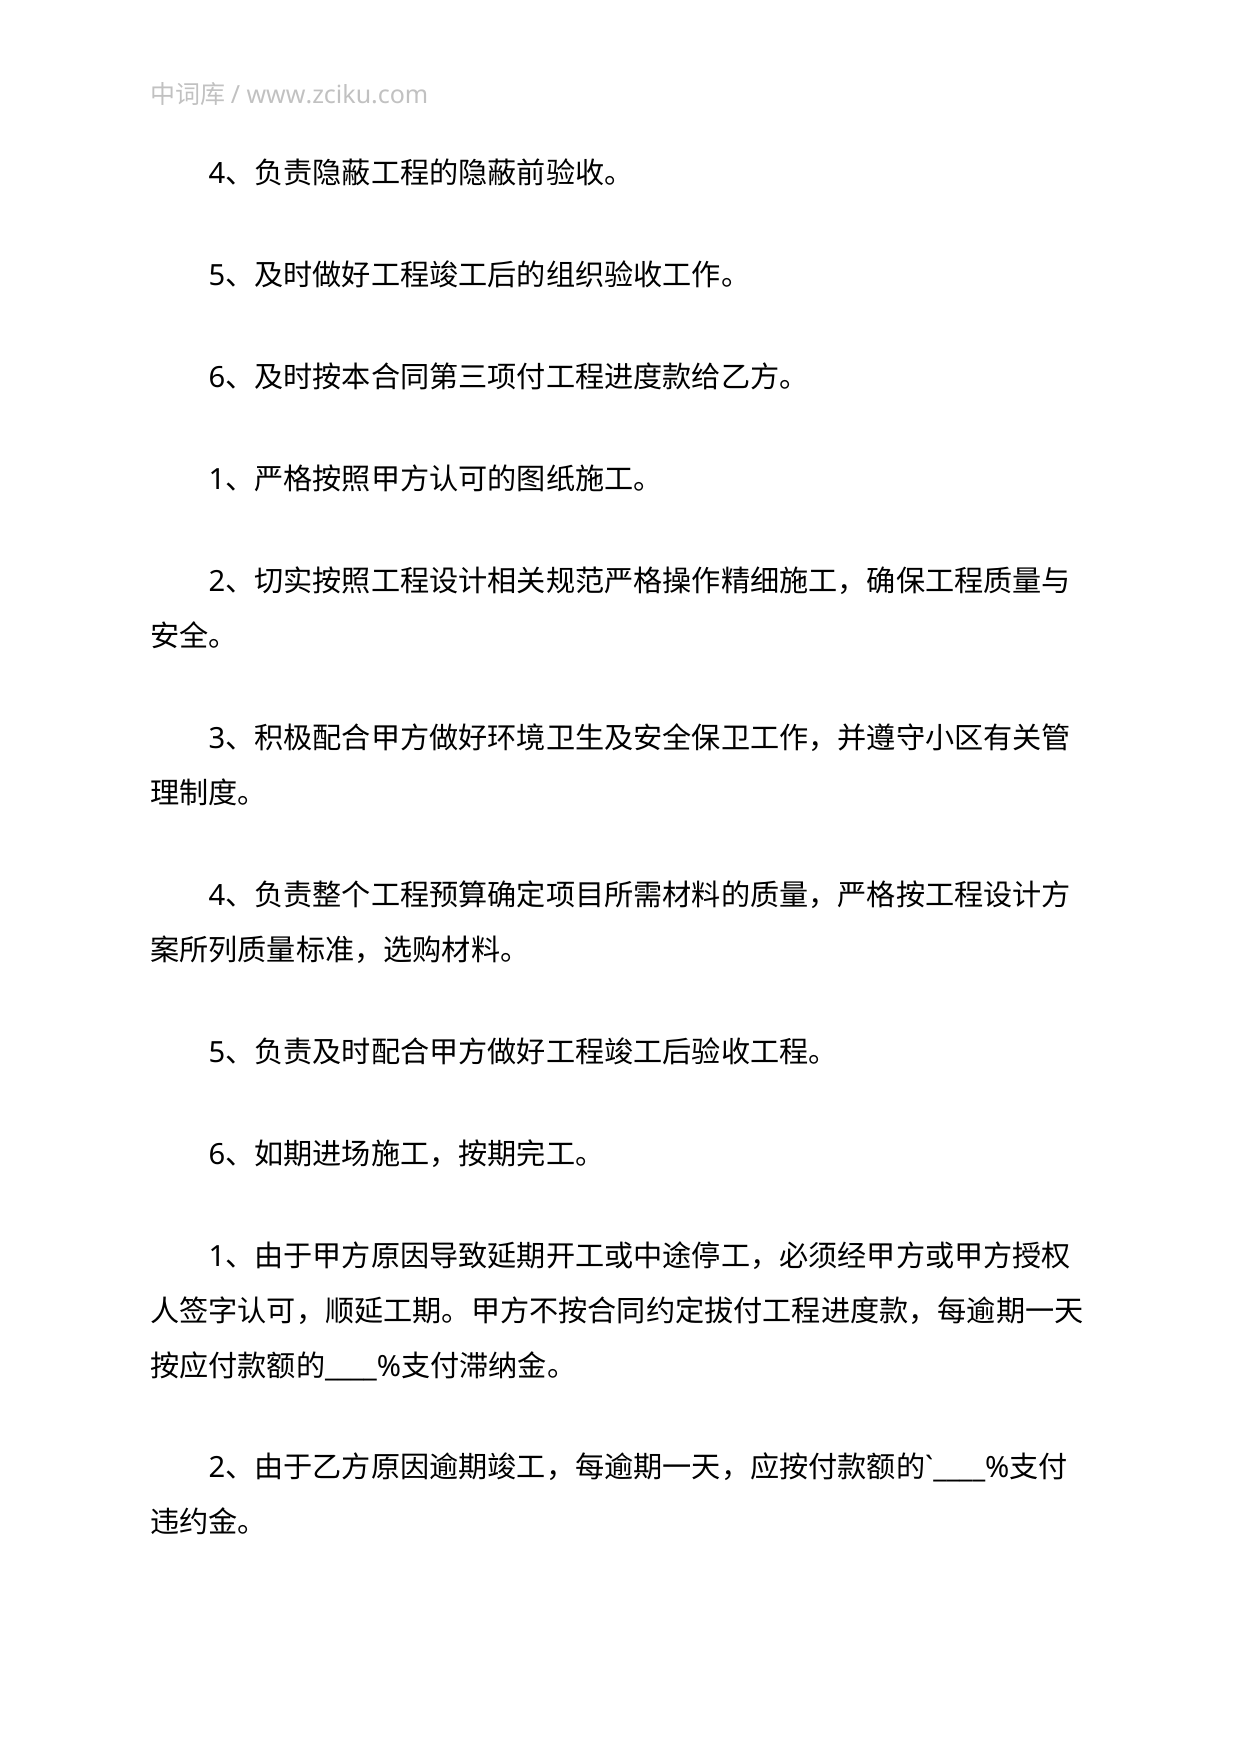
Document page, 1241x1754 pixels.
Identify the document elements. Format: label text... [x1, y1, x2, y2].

text 2、由于乙方原因逾期竣工，每逾期一天，应按付款额的`____%支付违约金。 [150, 1444, 1090, 1541]
text 6、如期进场施工，按期完工。 [150, 1130, 1090, 1173]
text 4、负责整个工程预算确定项目所需材料的质量，严格按工程设计方案所列质量标准，选购材料。 [150, 871, 1090, 969]
text 1、由于甲方原因导致延期开工或中途停工，必须经甲方或甲方授权人签字认可，顺延工期。甲方不按合同约定拔付工程进度款，每逾期一天按应付款额的____%支付滞纳金。 [150, 1232, 1090, 1384]
text 4、负责隐蔽工程的隐蔽前验收。 [150, 150, 1090, 192]
text 3、积极配合甲方做好环境卫生及安全保卫工作，并遵守小区有关管理制度。 [150, 715, 1090, 812]
text 5、及时做好工程竣工后的组织验收工作。 [150, 252, 1090, 294]
text 5、负责及时配合甲方做好工程竣工后验收工程。 [150, 1028, 1090, 1071]
text 1、严格按照甲方认可的图纸施工。 [150, 456, 1090, 498]
text 6、及时按本合同第三项付工程进度款给乙方。 [150, 354, 1090, 396]
text 2、切实按照工程设计相关规范严格操作精细施工，确保工程质量与安全。 [150, 558, 1090, 655]
